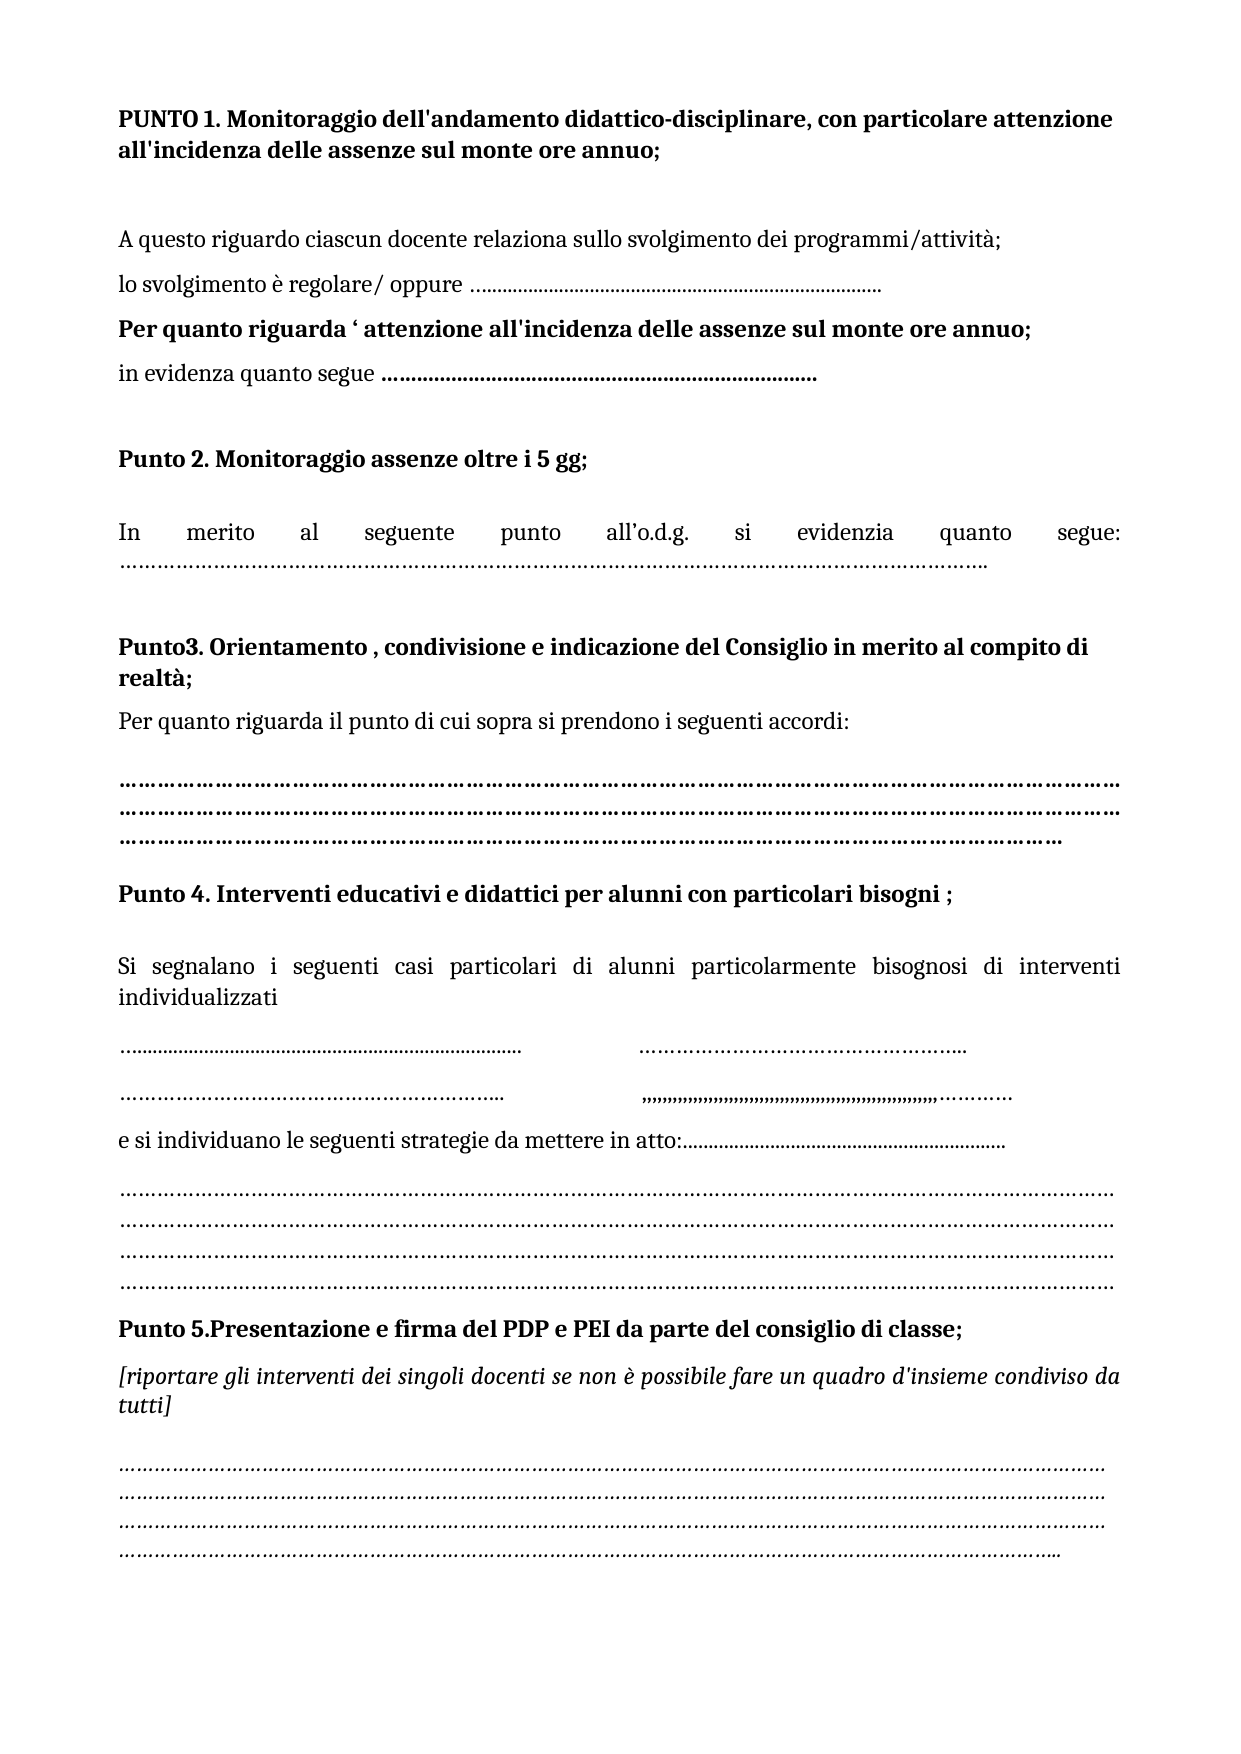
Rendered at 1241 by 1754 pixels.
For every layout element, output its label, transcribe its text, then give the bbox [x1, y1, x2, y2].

text A questo riguardo ciascun docente relaziona sullo svolgimento dei programmi/attività; [118, 224, 1122, 253]
text Per quanto riguarda il punto di cui sopra si prendono i seguenti accordi: [118, 707, 1122, 736]
text …………………………………………………………………………………………………………………………………………………………………………………………………………………………………………………………………………………………………………………………………………………………………………………………………………………………………………………………………………………………………………………………………………………………………………………… [118, 1174, 1122, 1296]
text ………………………………………………………………………………………………………………………………………………………………………………………………………………………………………………………………………………………………………………………………………………………………………………………………………………………………………………………………………………………………………………………………………………………………………………………………….. [118, 1448, 1122, 1563]
text In merito al seguente punto all’o.d.g. si evidenzia quanto segue:…………………………………………………………………………………………………………………………. [118, 517, 1122, 575]
text …………………………………………………….. ,,,,,,,,,,,,,,,,,,,,,,,,,,,,,,,,,,,,,,,,,,,,,,,,,,,,,,,,,,………… [118, 1078, 1122, 1107]
text in evidenza quanto segue …......................................................................... [118, 359, 1122, 388]
text e si individuano le seguenti strategie da mettere in atto:............................................................... [118, 1126, 1122, 1155]
text Punto3. Orientamento , condivisione e indicazione del Consiglio in merito al compito di realtà; [118, 632, 1122, 692]
text …........................................................................... …………………………………………….. [118, 1031, 1122, 1059]
text lo svolgimento è regolare/ oppure …............................................................................. [118, 270, 1122, 299]
text PUNTO 1. Monitoraggio dell'andamento didattico-disciplinare, con particolare attenzione all'incidenza delle assenze sul monte ore annuo; [118, 104, 1122, 164]
text Punto 4. Interventi educativi e didattici per alunni con particolari bisogni ; [118, 879, 1122, 908]
text [riportare gli interventi dei singoli docenti se non è possibile fare un quadro d'insieme condiviso da tutti] [118, 1362, 1122, 1420]
text Punto 2. Monitoraggio assenze oltre i 5 gg; [118, 445, 1122, 474]
text Si segnalano i seguenti casi particolari di alunni particolarmente bisognosi di interventi individualizzati [118, 952, 1122, 1012]
text Punto 5.Presentazione e firma del PDP e PEI da parte del consiglio di classe; [118, 1314, 1122, 1343]
text Per quanto riguarda ‘ attenzione all'incidenza delle assenze sul monte ore annuo; [118, 315, 1122, 344]
text ……………………………………………………………………………………………………………………………………………………………………………………………………………………………………………………………………………………………………………………………………………………………………………………………………………………… [118, 764, 1122, 851]
